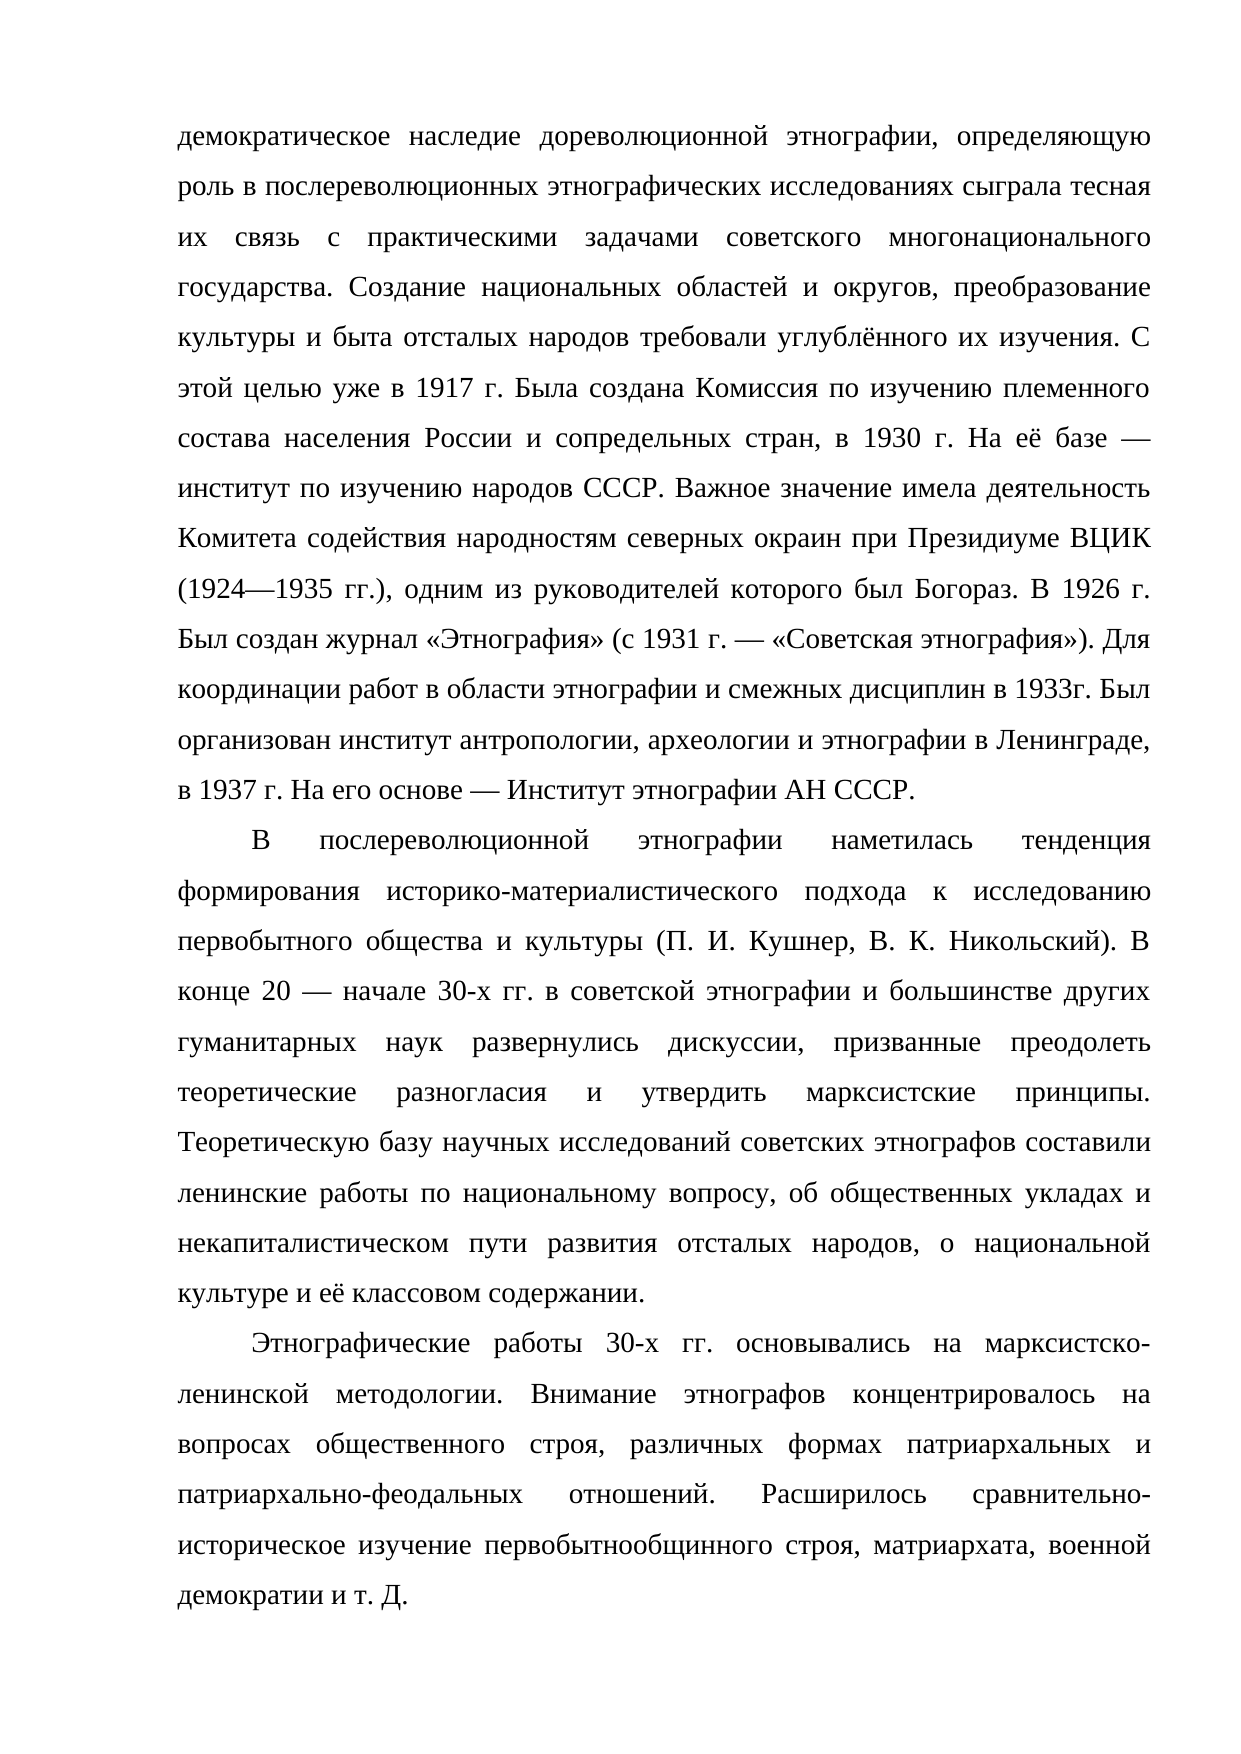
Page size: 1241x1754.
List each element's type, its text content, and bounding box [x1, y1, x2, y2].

text Этнографические работы 30-х гг. основывались на марксистско-ленинской методологии. Внимание этнографов концентрировалось на вопросах общественного строя, различных формах патриархальных и патриархально-феодальных отношений. Расширилось сравнительно-историческое изучение первобытнообщинного строя, матриархата, военной демократии и т. Д. [177, 1326, 1152, 1611]
text В послереволюционной этнографии наметилась тенденция формирования историко-материалистического подхода к исследованию первобытного общества и культуры (П. И. Кушнер, В. К. Никольский). В конце 20 — начале 30-х гг. в советской этнографии и большинстве других гуманитарных наук развернулись дискуссии, призванные преодолеть теоретические разногласия и утвердить марксистские принципы. Теоретическую базу научных исследований советских этнографов составили ленинские работы по национальному вопросу, об общественных укладах и некапиталистическом пути развития отсталых народов, о национальной культуре и её классовом содержании. [177, 822, 1152, 1309]
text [177, 118, 1152, 806]
